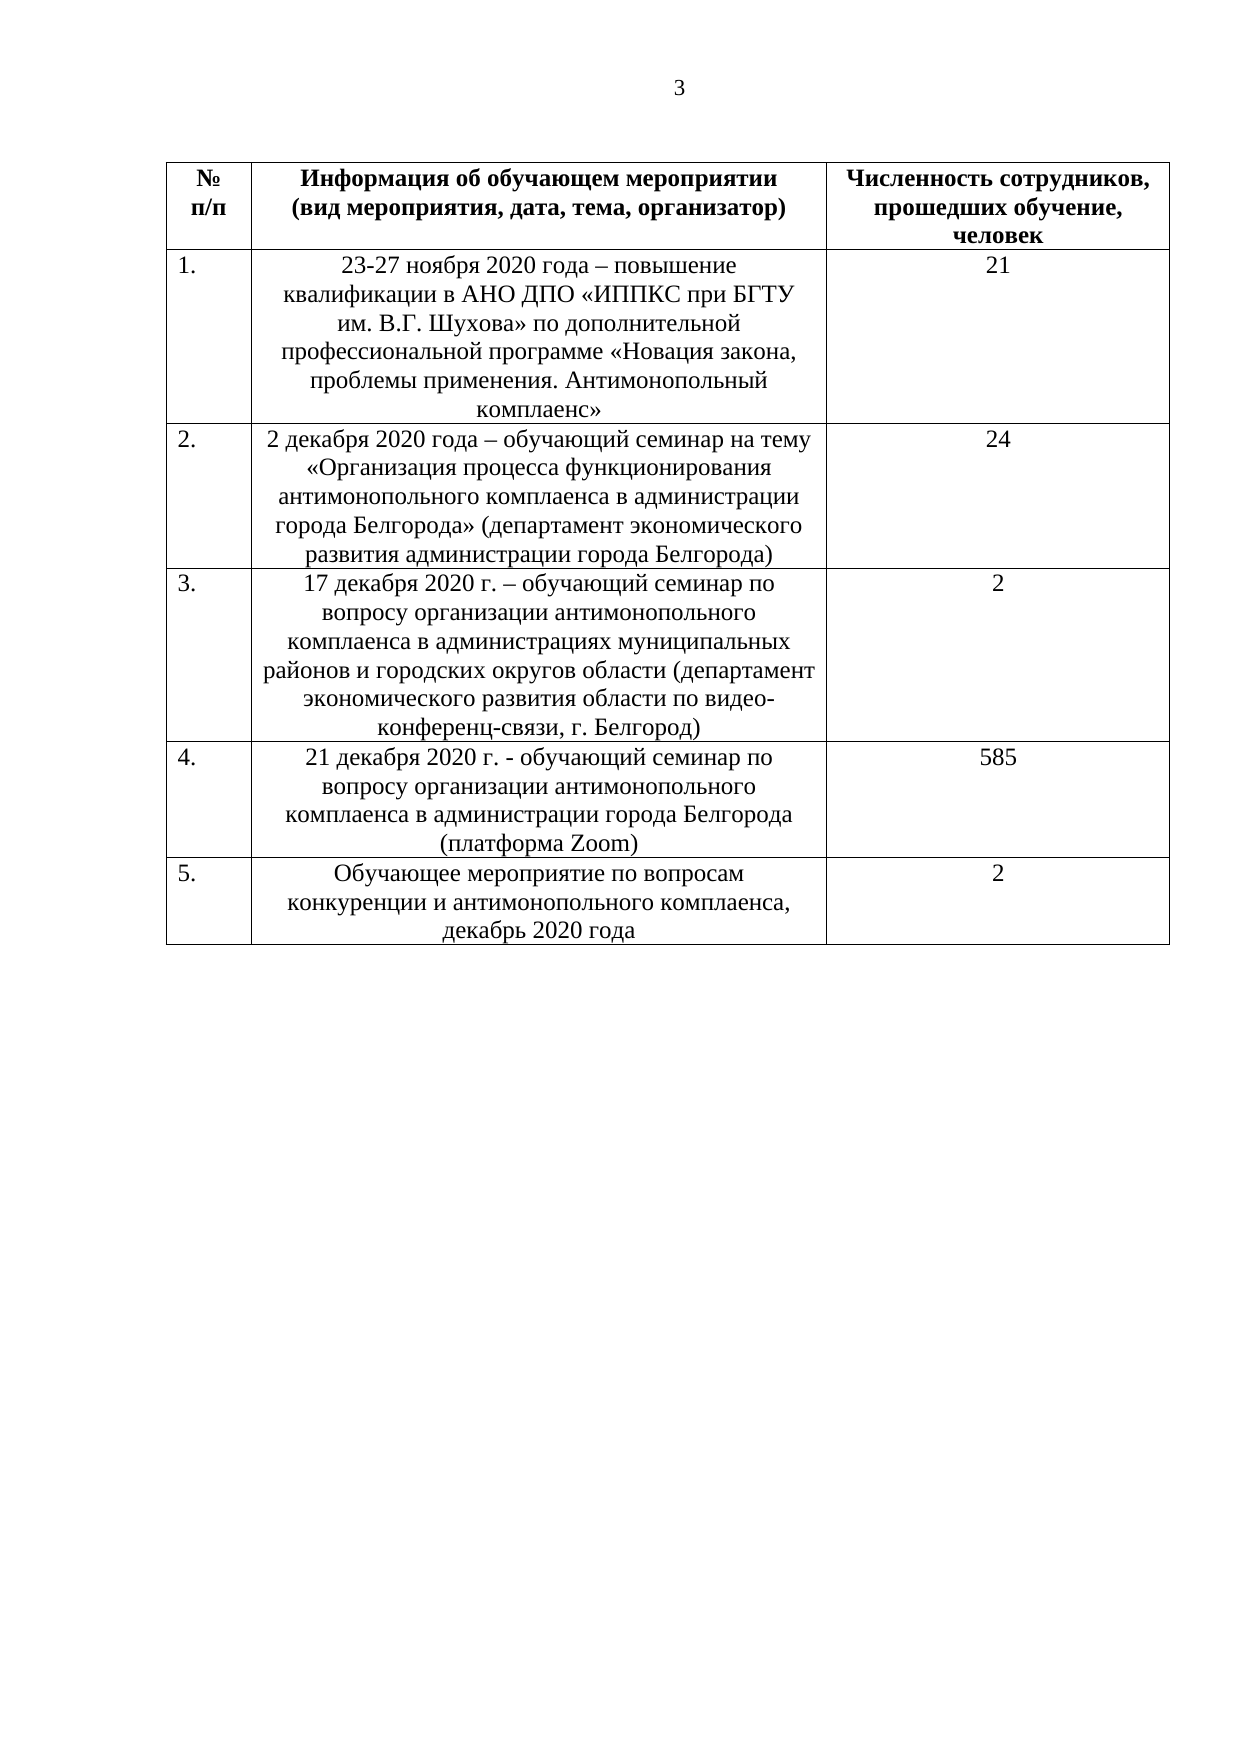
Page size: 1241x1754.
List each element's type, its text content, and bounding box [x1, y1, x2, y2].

table_cell 4. [167, 742, 251, 857]
table_cell 1. [167, 250, 251, 423]
table_cell 585 [827, 742, 1169, 857]
table_cell 17 декабря . – обучающий семинар по вопросу организации антимонопольного комплаенса в администрациях муниципальных районов и городских округов области (департамент экономического развития области по видео-конференц-связи, г. Белгород) [252, 569, 826, 741]
table_cell 21 декабря 2020 г. - обучающий семинар по вопросу организации антимонопольного комплаенса в администрации города Белгорода (платформа Zoom) [252, 742, 826, 857]
table_cell Обучающее мероприятие по вопросам конкуренции и антимонопольного комплаенса, декабрь 2020 года [252, 858, 826, 944]
table_cell 2 декабря 2020 года – обучающий семинар на тему «Организация процесса функционирования антимонопольного комплаенса в администрации города Белгорода» (департамент экономического развития администрации города Белгорода) [252, 424, 826, 567]
table_cell 3. [167, 569, 251, 741]
table_cell 2 [827, 569, 1169, 741]
table_cell 2 [827, 858, 1169, 944]
table_cell 5. [167, 858, 251, 944]
table_header Информация об обучающем мероприятии (вид мероприятия, дата, тема, организатор) [252, 163, 826, 249]
table_header № п/п [167, 163, 251, 249]
table_cell 24 [827, 424, 1169, 567]
table_header Численность сотрудников, прошедших обучение, человек [827, 163, 1169, 249]
table_cell 21 [827, 250, 1169, 423]
table_cell 2. [167, 424, 251, 567]
table_cell 23-27 ноября 2020 года – повышение квалификации в АНО ДПО «ИППКС при БГТУ им. В.Г. Шухова» по дополнительной профессиональной программе «Новация закона, проблемы применения. Антимонопольный комплаенс» [252, 250, 826, 423]
